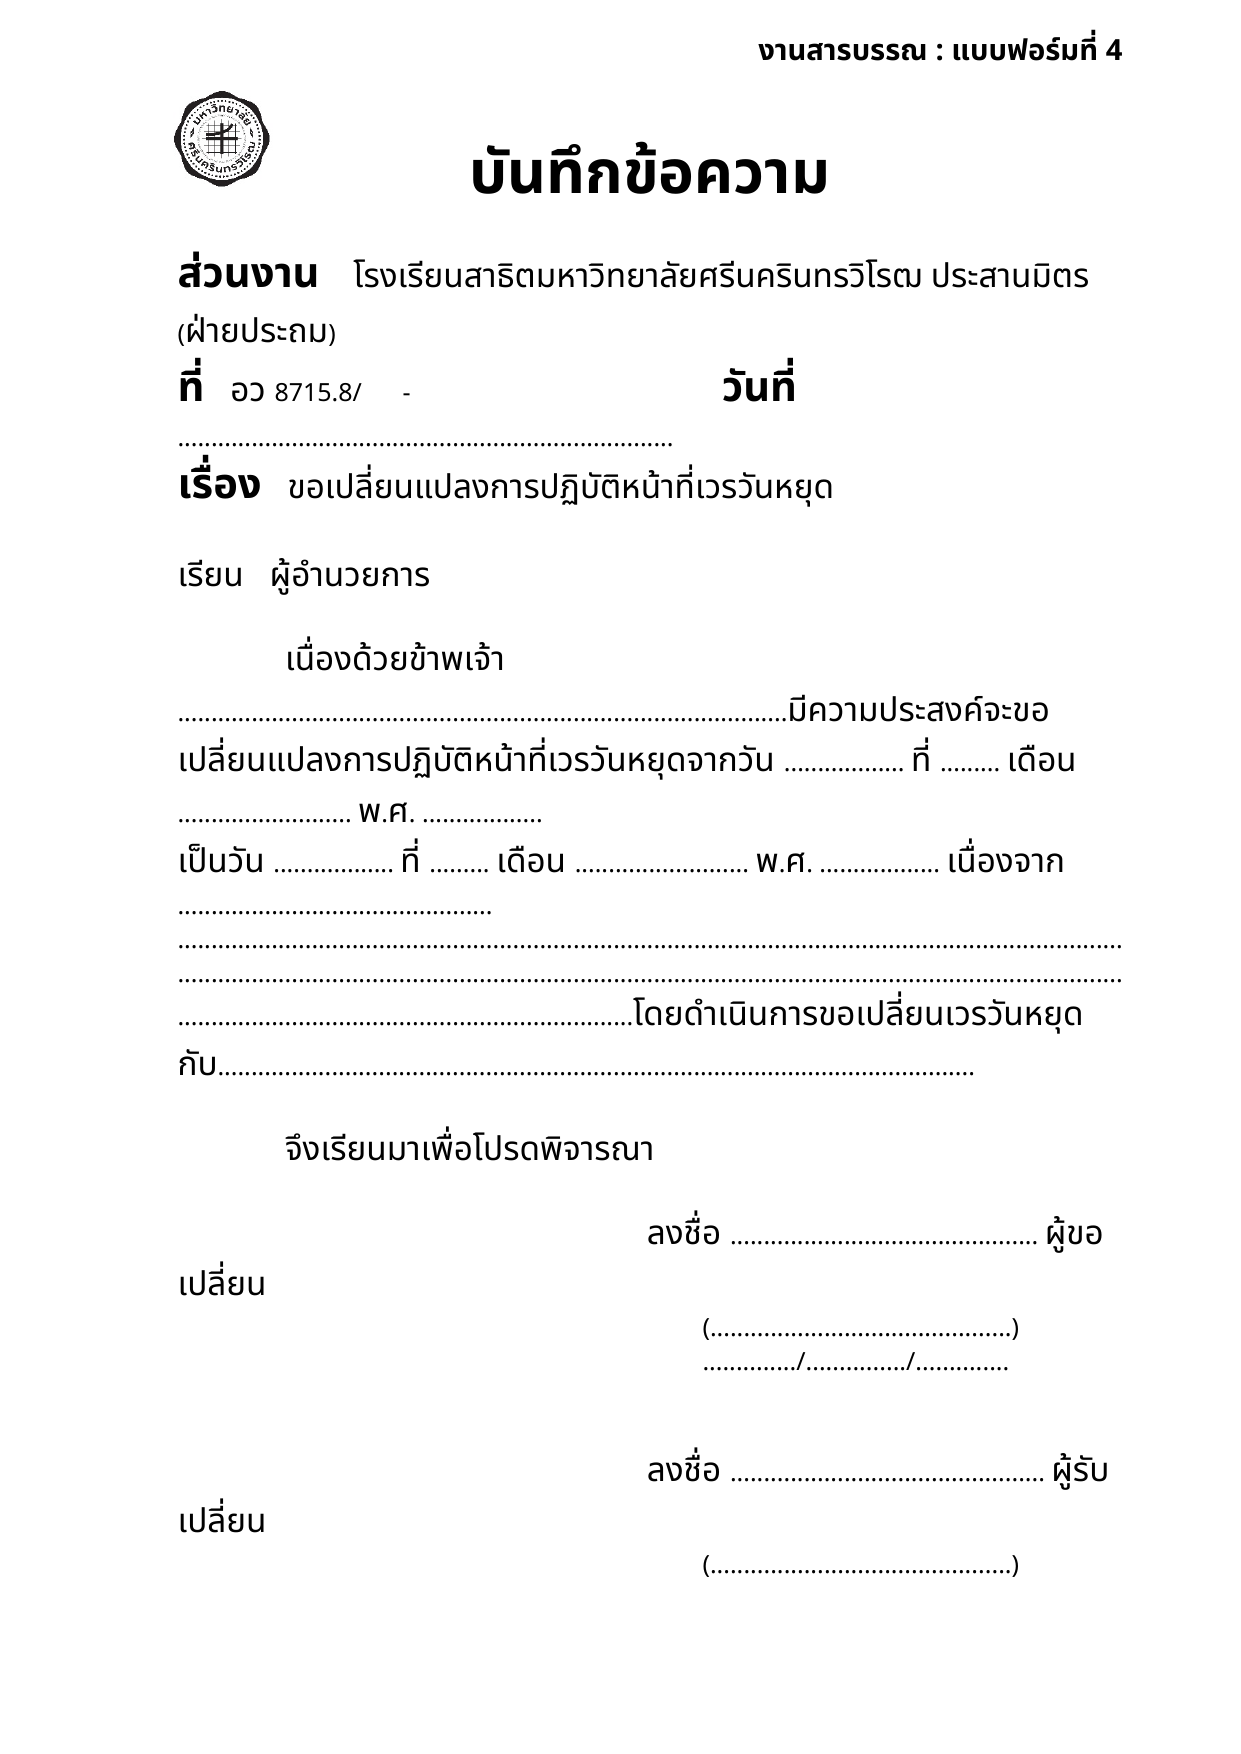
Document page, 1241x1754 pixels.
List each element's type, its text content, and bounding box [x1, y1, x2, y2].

text เรียน ผู้อำนวยการ [177, 551, 1122, 601]
text ลงชื่อ ............................................... ผู้รับเปลี่ยน [177, 1446, 1122, 1547]
text เนื่องด้วยข้าพเจ้า ...........................................................................................มีความประสงค์จะขอเปลี่ยนแปลงการปฏิบัติหน้าที่เวรวันหยุดจากวัน .................. ที่ ......... เดือน .......................... พ.ศ. .................. [177, 635, 1122, 837]
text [177, 1344, 1122, 1378]
text เรื่อง ขอเปลี่ยนแปลงการปฏิบัติหน้าที่เวรวันหยุด [177, 454, 1122, 517]
text ส่วนงาน โรงเรียนสาธิตมหาวิทยาลัยศรีนครินทรวิโรฒ ประสานมิตร (ฝ่ายประถม) [177, 244, 1122, 357]
text ที่ อว 8715.8/ - วันที่ .......................................................................... [177, 357, 1122, 454]
text (.............................................) [177, 1310, 1122, 1344]
text บันทึกข้อความ [177, 130, 1122, 221]
picture [162, 79, 281, 198]
text จึงเรียนมาเพื่อโปรดพิจารณา [177, 1124, 1122, 1175]
text ลงชื่อ .............................................. ผู้ขอเปลี่ยน [177, 1209, 1122, 1310]
text เป็นวัน .................. ที่ ......... เดือน .......................... พ.ศ. .................. เนื่องจาก ............................................... [177, 837, 1122, 922]
text ..............................................................................................................................................................................................................................................................................................................................................................โดยดำเนินการขอเปลี่ยนเวรวันหยุดกับ................................................................................................................. [177, 922, 1122, 1091]
text (.............................................) [177, 1547, 1122, 1581]
